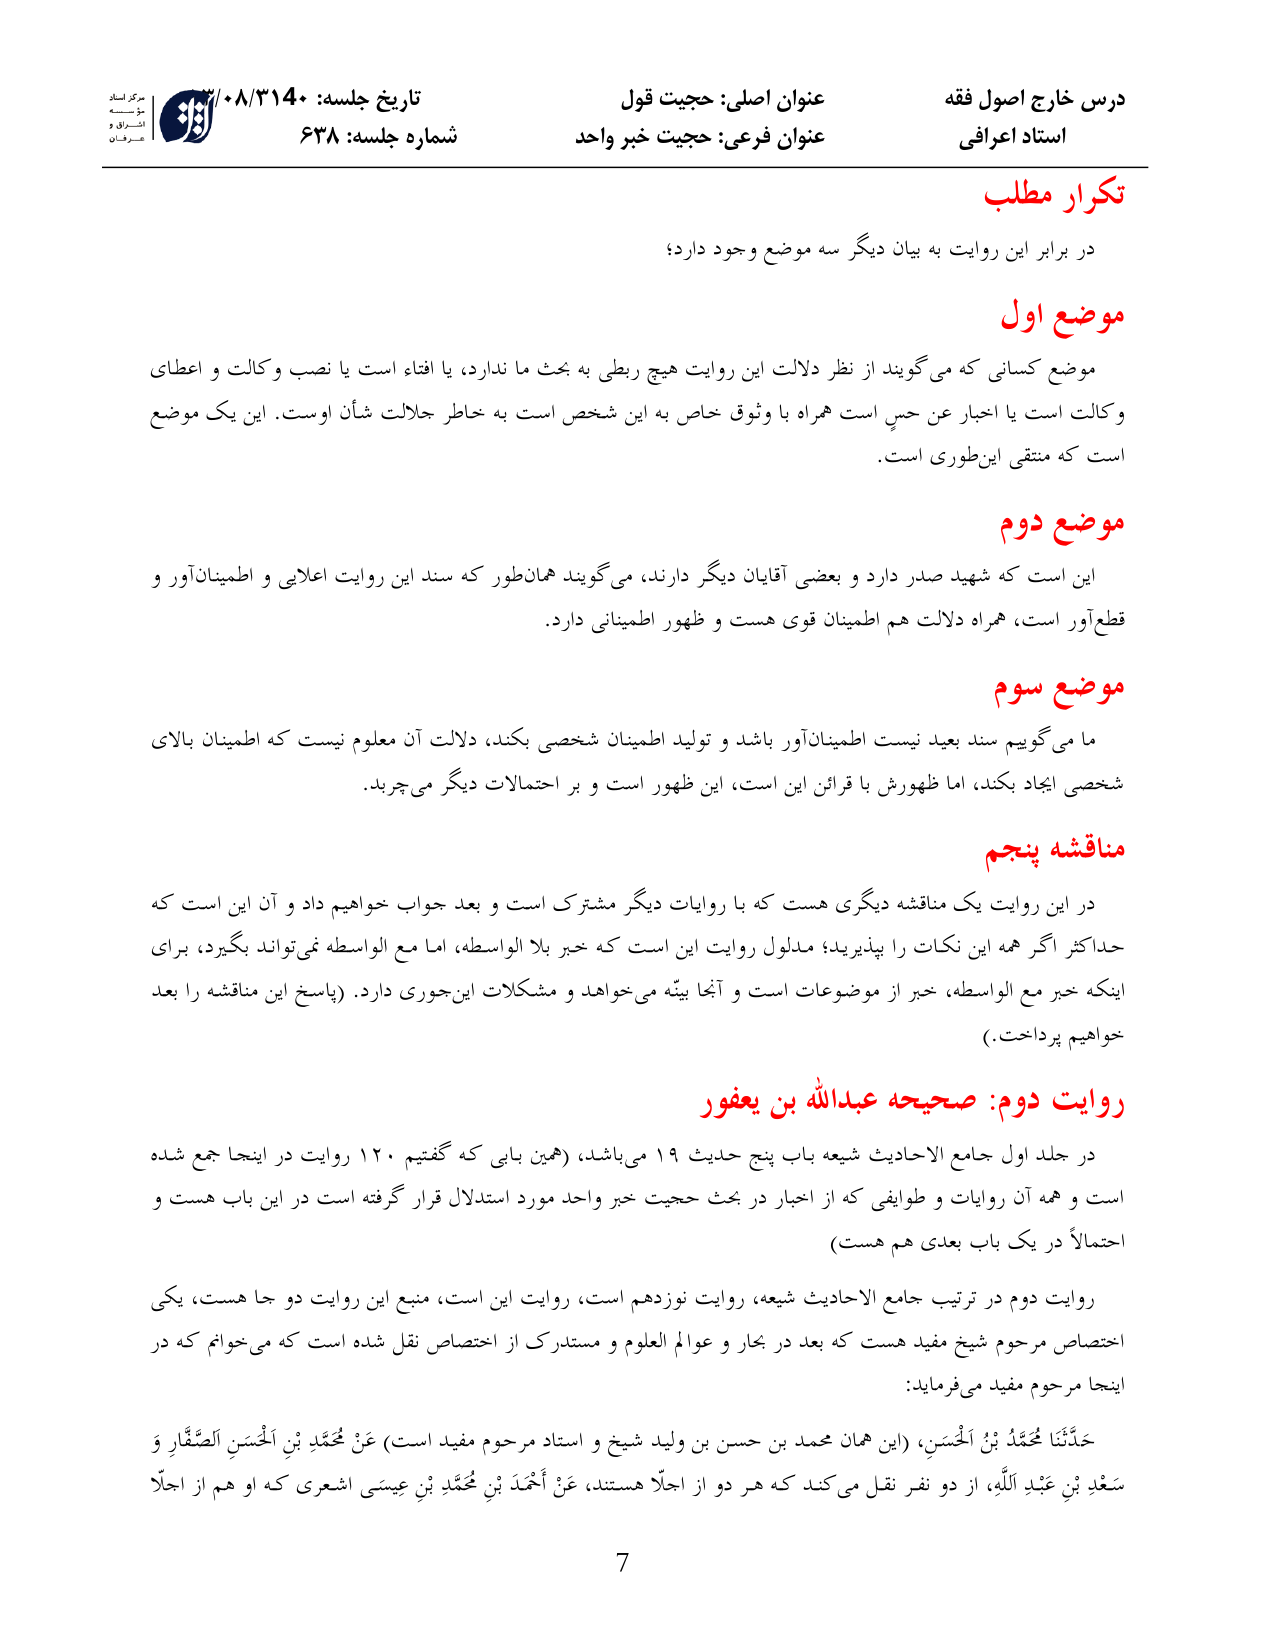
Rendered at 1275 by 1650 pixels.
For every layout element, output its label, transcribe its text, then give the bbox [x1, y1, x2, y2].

subtitle موضع دوم [150, 491, 1125, 555]
text ما می‌گوییم سند بعید نیست اطمینان‌آور باشد و تولید اطمینان شخصی بکند، دلالت آن معلوم نیست که اطمینان بالای شخصی ایجاد بکند، اما ظهورش با قرائن این است، این ظهور است و بر احتمالات دیگر می‌چربد. [150, 718, 1125, 806]
subtitle تکرار مطلب [150, 164, 1125, 227]
subtitle موضع اول [150, 284, 1125, 347]
text در برابر این روایت به بیان دیگر سه موضع وجود دارد؛ [150, 227, 1125, 271]
subtitle روایت دوم: صحیحه عبدالله بن یعفور [150, 1069, 1125, 1133]
text این است که شهید صدر دارد و بعضی آقایان دیگر دارند، می‌گویند همان‌طور که سند این روایت اعلایی و اطمینان‌آور و قطع‌آور است، همراه دلالت هم اطمینان قوی هست و ظهور اطمینانی دارد. [150, 555, 1125, 642]
picture [102, 86, 215, 146]
text روایت دوم در ترتیب جامع الاحادیث شیعه، روایت نوزدهم است، روایت این است، منبع این روایت دو جا هست، یکی اختصاص مرحوم شیخ مفید هست که بعد در بحار و عوالم العلوم و مستدرک از اختصاص نقل شده است که می‌خوانم که در اینجا مرحوم مفید می‌فرماید: [150, 1276, 1125, 1407]
subtitle مناقشه پنجم [150, 818, 1125, 882]
text در جلد اول جامع الاحادیث شیعه باب پنج حدیث ۱۹ می‌باشد، (همین بابی که گفتیم ۱۲۰ روایت در اینجا جمع شده است و همه آن روایات و طوایفی که از اخبار در بحث حجیت خبر واحد مورد استدلال قرار گرفته است در این باب هست و احتمالاً در یک باب بعدی هم هست) [150, 1133, 1125, 1264]
text در این روایت یک مناقشه دیگری هست که با روایات دیگر مشترک است و بعد جواب خواهیم داد و آن این است که حداکثر اگر همه این نکات را بپذیرید؛ مدلول روایت این است که خبر بلا الواسطه، اما مع الواسطه نمی‌تواند بگیرد، برای اینکه خبر مع الواسطه، خبر از موضوعات است و آنجا بینّه می‌خواهد و مشکلات این‌جوری دارد. (پاسخ این مناقشه را بعد خواهیم پرداخت.) [150, 882, 1125, 1057]
subtitle موضع سوم [150, 654, 1125, 718]
text موضع کسانی که می‌گویند از نظر دلالت این روایت هیچ ربطی به بحث ما ندارد، یا افتاء است یا نصب وکالت و اعطای وکالت است یا اخبار عن حسٍ است همراه با وثوق خاص به این شخص است به خاطر جلالت شأن اوست. این یک موضع است که منتقی این‌طوری است. [150, 347, 1125, 478]
